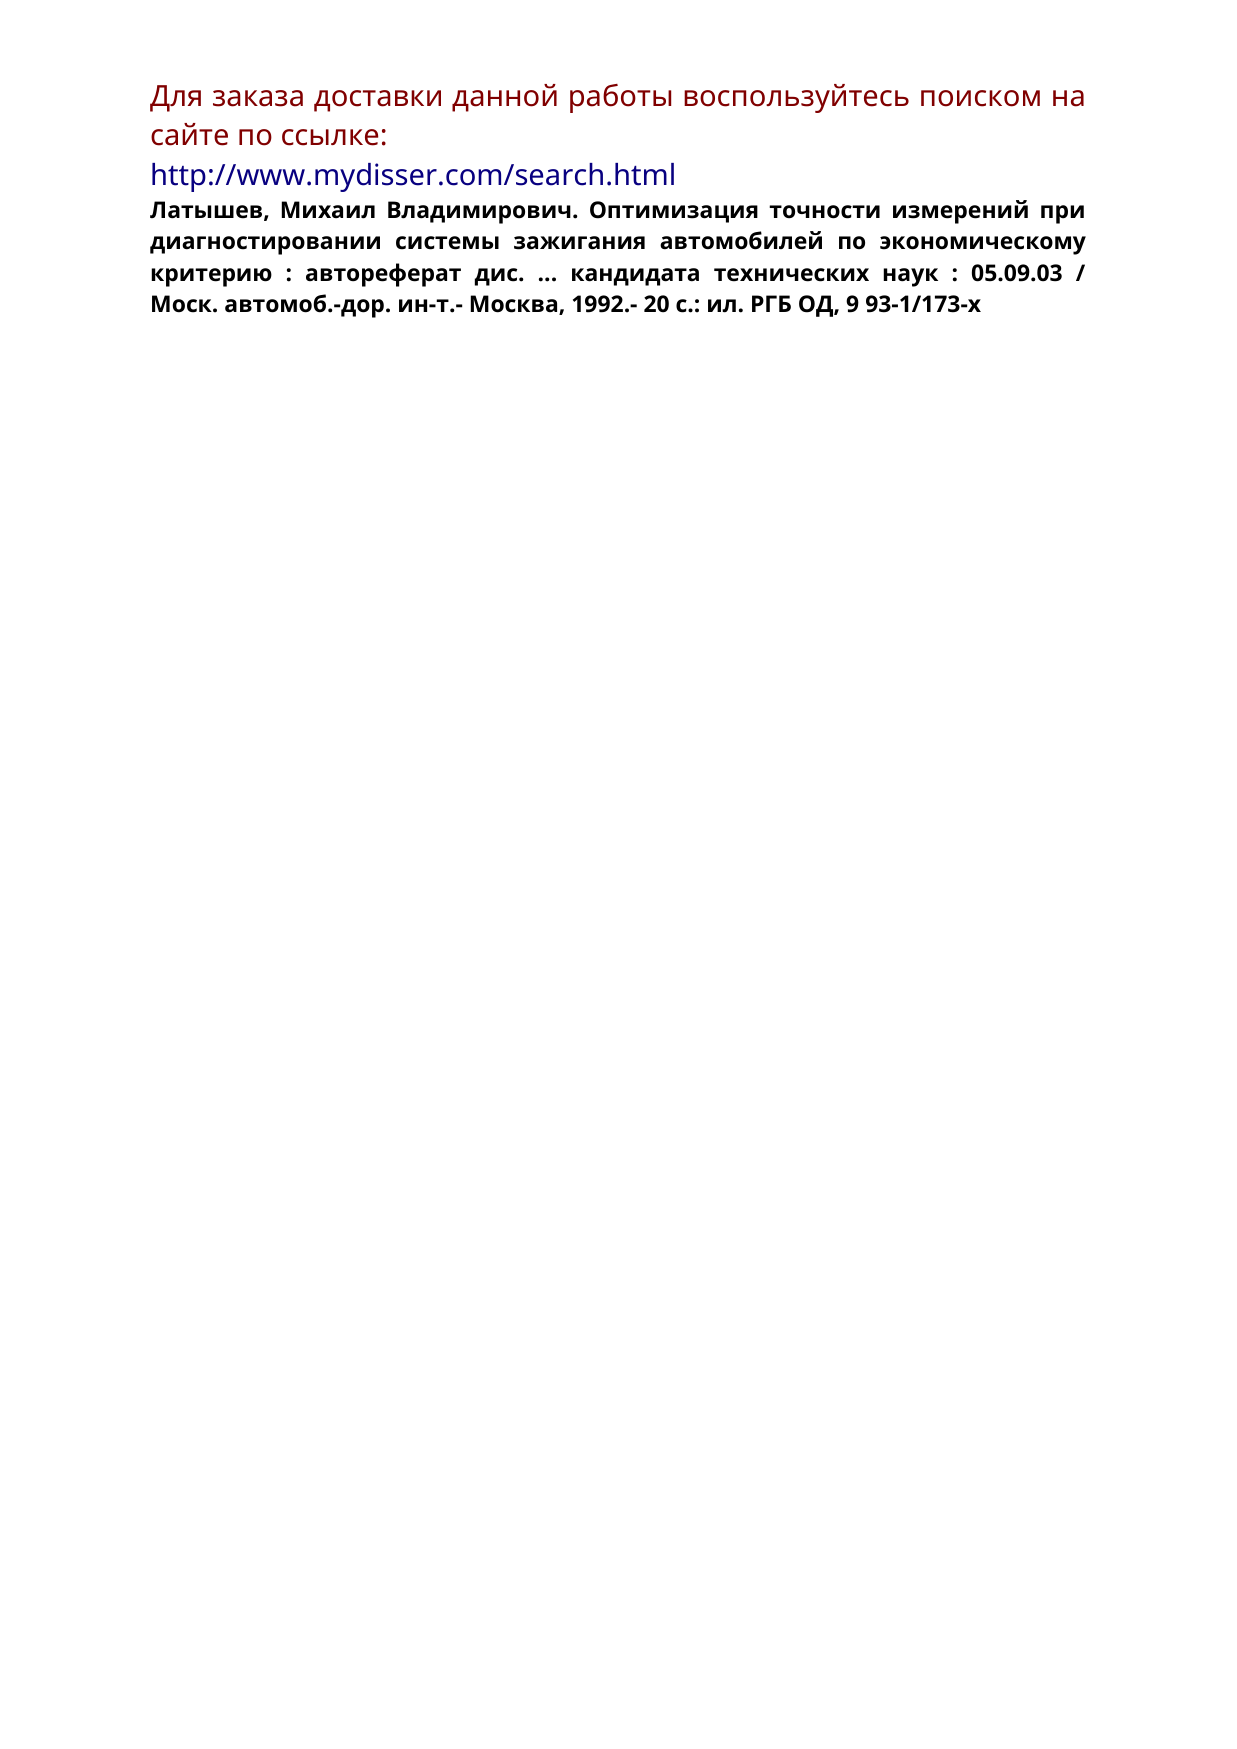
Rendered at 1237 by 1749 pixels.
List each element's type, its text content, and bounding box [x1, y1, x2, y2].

text Латышев, Михаил Владимирович. Оптимизация точности измерений при диагностировании системы зажигания автомобилей по экономическому критерию : автореферат дис. ... кандидата технических наук : 05.09.03 / Моск. автомоб.-дор. ин-т.- Москва, 1992.- 20 с.: ил. РГБ ОД, 9 93-1/173-x [150, 194, 1086, 319]
